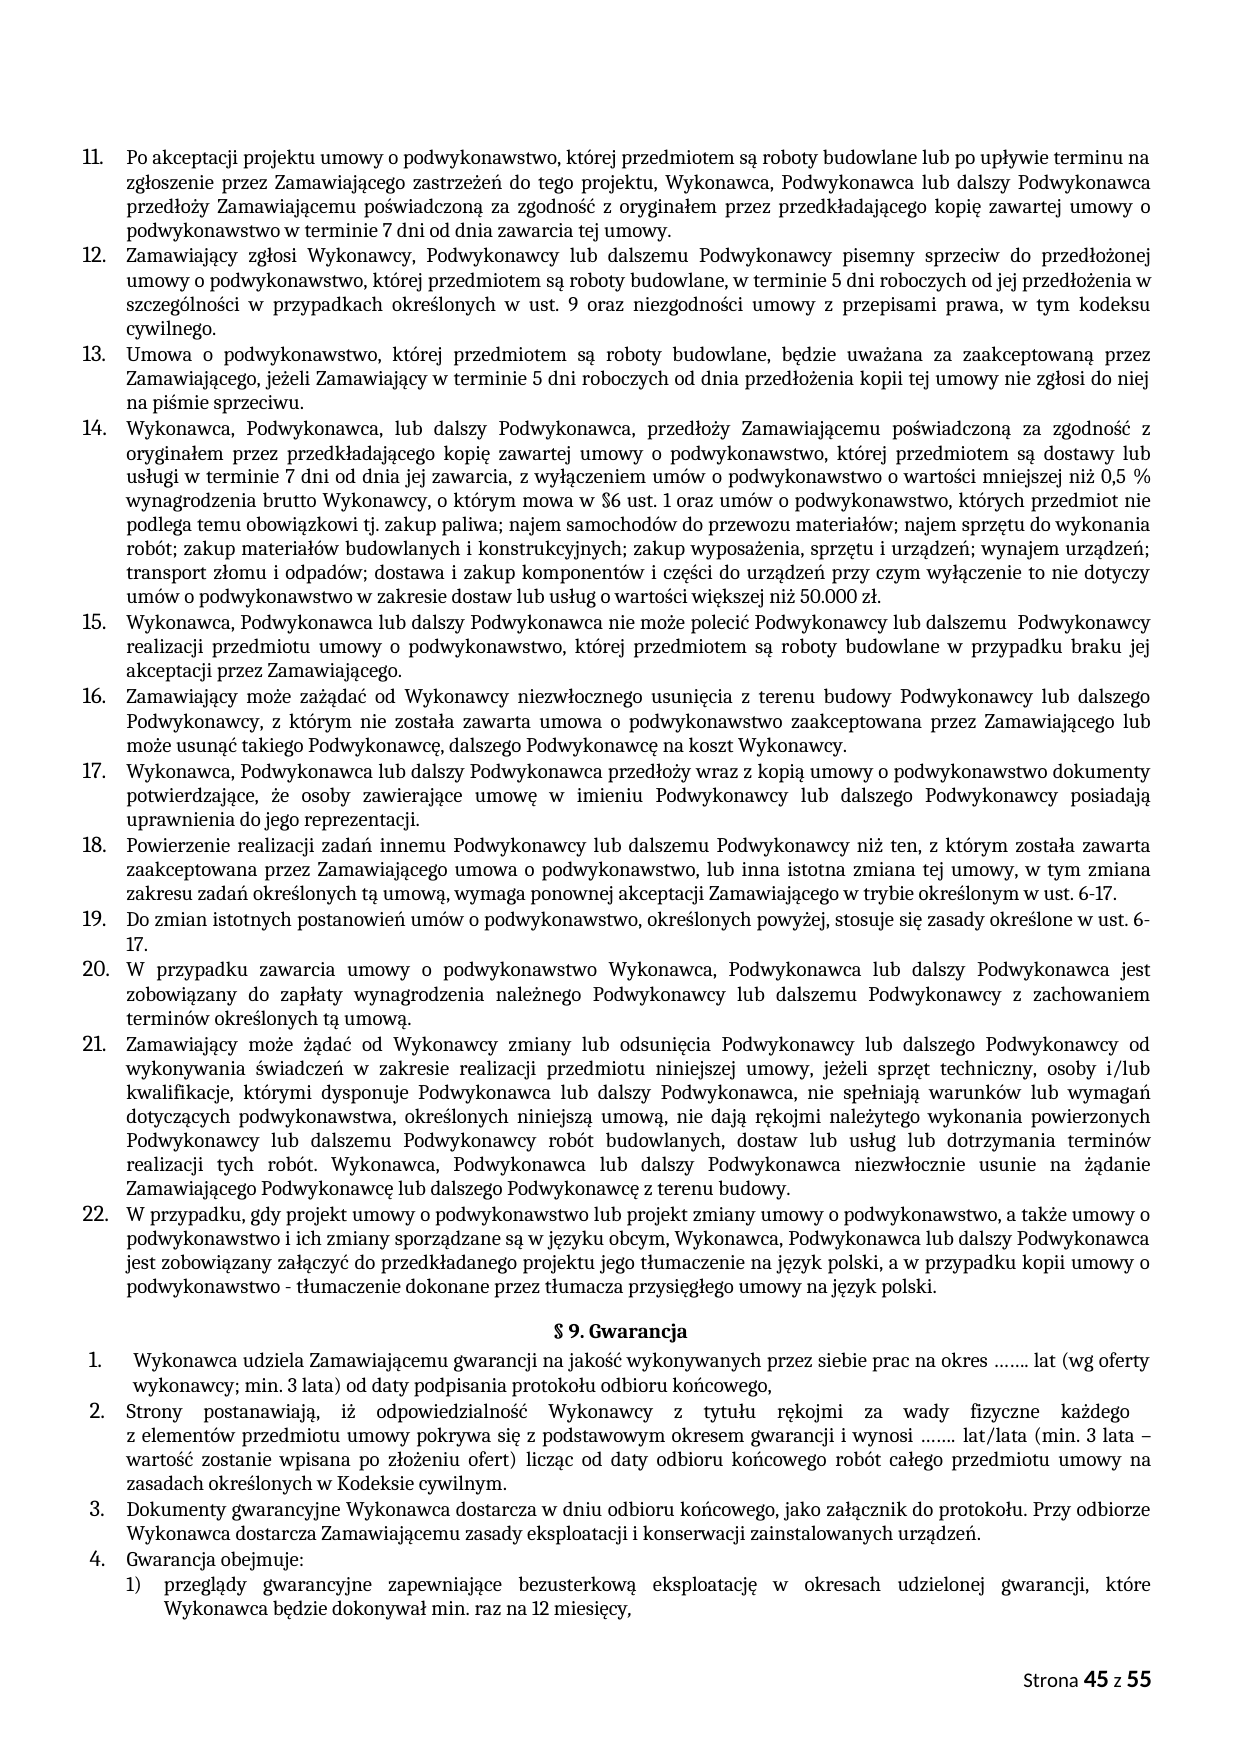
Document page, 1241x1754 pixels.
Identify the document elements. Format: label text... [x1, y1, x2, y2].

list Wykonawca, Podwykonawca lub dalszy Podwykonawca przedłoży wraz z kopią umowy o podwykonawstwo dokumenty potwierdzające, że osoby zawierające umowę w imieniu Podwykonawcy lub dalszego Podwykonawcy posiadają uprawnienia do jego reprezentacji. [82, 757, 1152, 832]
list Wykonawca, Podwykonawca lub dalszy Podwykonawca nie może polecić Podwykonawcy lub dalszemu Podwykonawcy realizacji przedmiotu umowy o podwykonawstwo, której przedmiotem są roboty budowlane w przypadku braku jej akceptacji przez Zamawiającego. [82, 609, 1152, 683]
list Dokumenty gwarancyjne Wykonawca dostarcza w dniu odbioru końcowego, jako załącznik do protokołu. Przy odbiorze Wykonawca dostarcza Zamawiającemu zasady eksploatacji i konserwacji zainstalowanych urządzeń. [89, 1496, 1152, 1546]
list Wykonawca, Podwykonawca, lub dalszy Podwykonawca, przedłoży Zamawiającemu poświadczoną za zgodność z oryginałem przez przedkładającego kopię zawartej umowy o podwykonawstwo, której przedmiotem są dostawy lub usługi w terminie 7 dni od dnia jej zawarcia, z wyłączeniem umów o podwykonawstwo o wartości mniejszej niż 0,5 % wynagrodzenia brutto Wykonawcy, o którym mowa w §6 ust. 1 oraz umów o podwykonawstwo, których przedmiot nie podlega temu obowiązkowi tj. zakup paliwa; najem samochodów do przewozu materiałów; najem sprzętu do wykonania robót; zakup materiałów budowlanych i konstrukcyjnych; zakup wyposażenia, sprzętu i urządzeń; wynajem urządzeń; transport złomu i odpadów; dostawa i zakup komponentów i części do urządzeń przy czym wyłączenie to nie dotyczy umów o podwykonawstwo w zakresie dostaw lub usług o wartości większej niż 50.000 zł. [82, 415, 1152, 609]
list W przypadku, gdy projekt umowy o podwykonawstwo lub projekt zmiany umowy o podwykonawstwo, a także umowy o podwykonawstwo i ich zmiany sporządzane są w języku obcym, Wykonawca, Podwykonawca lub dalszy Podwykonawca jest zobowiązany załączyć do przedkładanego projektu jego tłumaczenie na język polski, a w przypadku kopii umowy o podwykonawstwo - tłumaczenie dokonane przez tłumacza przysięgłego umowy na język polski. [82, 1201, 1152, 1299]
list Strony postanawiają, iż odpowiedzialność Wykonawcy z tytułu rękojmi za wady fizyczne każdego z elementów przedmiotu umowy pokrywa się z podstawowym okresem gwarancji i wynosi ……. lat/lata (min. 3 lata – wartość zostanie wpisana po złożeniu ofert) licząc od daty odbioru końcowego robót całego przedmiotu umowy na zasadach określonych w Kodeksie cywilnym. [89, 1397, 1152, 1496]
list Gwarancja obejmuje: [89, 1546, 1152, 1572]
list Do zmian istotnych postanowień umów o podwykonawstwo, określonych powyżej, stosuje się zasady określone w ust. 6-17. [82, 906, 1152, 956]
list przeglądy gwarancyjne zapewniające bezusterkową eksploatację w okresach udzielonej gwarancji, które Wykonawca będzie dokonywał min. raz na 12 miesięcy, [126, 1572, 1152, 1620]
list Zamawiający może zażądać od Wykonawcy niezwłocznego usunięcia z terenu budowy Podwykonawcy lub dalszego Podwykonawcy, z którym nie została zawarta umowa o podwykonawstwo zaakceptowana przez Zamawiającego lub może usunąć takiego Podwykonawcę, dalszego Podwykonawcę na koszt Wykonawcy. [82, 683, 1152, 757]
list Wykonawca udziela Zamawiającemu gwarancji na jakość wykonywanych przez siebie prac na okres ……. lat (wg oferty wykonawcy; min. 3 lata) od daty podpisania protokołu odbioru końcowego, [89, 1347, 1152, 1397]
text § 9. Gwarancja [89, 1320, 1152, 1344]
list W przypadku zawarcia umowy o podwykonawstwo Wykonawca, Podwykonawca lub dalszy Podwykonawca jest zobowiązany do zapłaty wynagrodzenia należnego Podwykonawcy lub dalszemu Podwykonawcy z zachowaniem terminów określonych tą umową. [82, 956, 1152, 1031]
list Zamawiający może żądać od Wykonawcy zmiany lub odsunięcia Podwykonawcy lub dalszego Podwykonawcy od wykonywania świadczeń w zakresie realizacji przedmiotu niniejszej umowy, jeżeli sprzęt techniczny, osoby i/lub kwalifikacje, którymi dysponuje Podwykonawca lub dalszy Podwykonawca, nie spełniają warunków lub wymagań dotyczących podwykonawstwa, określonych niniejszą umową, nie dają rękojmi należytego wykonania powierzonych Podwykonawcy lub dalszemu Podwykonawcy robót budowlanych, dostaw lub usług lub dotrzymania terminów realizacji tych robót. Wykonawca, Podwykonawca lub dalszy Podwykonawca niezwłocznie usunie na żądanie Zamawiającego Podwykonawcę lub dalszego Podwykonawcę z terenu budowy. [82, 1031, 1152, 1201]
list Zamawiający zgłosi Wykonawcy, Podwykonawcy lub dalszemu Podwykonawcy pisemny sprzeciw do przedłożonej umowy o podwykonawstwo, której przedmiotem są roboty budowlane, w terminie 5 dni roboczych od jej przedłożenia w szczególności w przypadkach określonych w ust. 9 oraz niezgodności umowy z przepisami prawa, w tym kodeksu cywilnego. [82, 242, 1152, 341]
list Po akceptacji projektu umowy o podwykonawstwo, której przedmiotem są roboty budowlane lub po upływie terminu na zgłoszenie przez Zamawiającego zastrzeżeń do tego projektu, Wykonawca, Podwykonawca lub dalszy Podwykonawca przedłoży Zamawiającemu poświadczoną za zgodność z oryginałem przez przedkładającego kopię zawartej umowy o podwykonawstwo w terminie 7 dni od dnia zawarcia tej umowy. [82, 144, 1152, 242]
list Powierzenie realizacji zadań innemu Podwykonawcy lub dalszemu Podwykonawcy niż ten, z którym została zawarta zaakceptowana przez Zamawiającego umowa o podwykonawstwo, lub inna istotna zmiana tej umowy, w tym zmiana zakresu zadań określonych tą umową, wymaga ponownej akceptacji Zamawiającego w trybie określonym w ust. 6-17. [82, 832, 1152, 906]
list Umowa o podwykonawstwo, której przedmiotem są roboty budowlane, będzie uważana za zaakceptowaną przez Zamawiającego, jeżeli Zamawiający w terminie 5 dni roboczych od dnia przedłożenia kopii tej umowy nie zgłosi do niej na piśmie sprzeciwu. [82, 341, 1152, 415]
